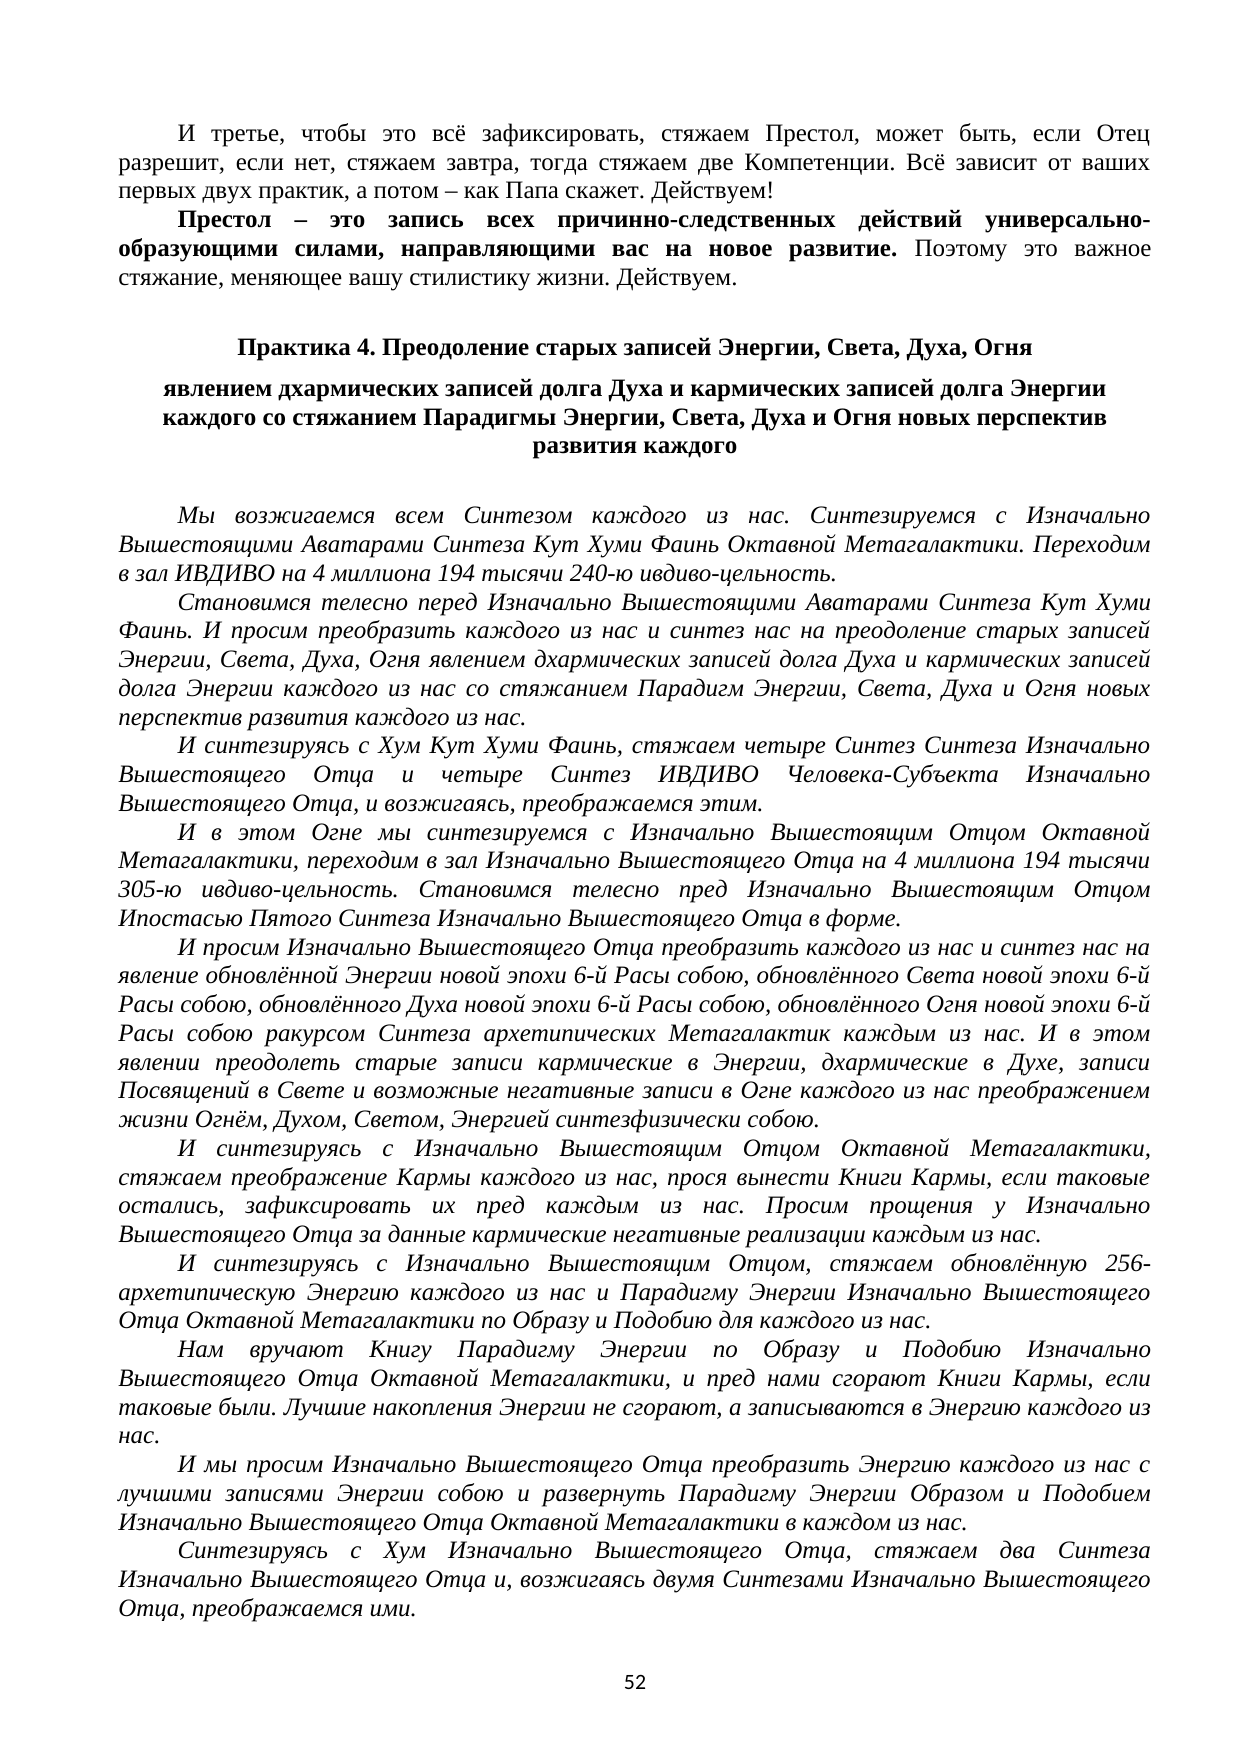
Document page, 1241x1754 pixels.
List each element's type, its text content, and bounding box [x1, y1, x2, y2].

subtitle явлением дхармических записей долга Духа и кармических записей долга Энергии каждого со стяжанием Парадигмы Энергии, Света, Духа и Огня новых перспектив развития каждого [118, 373, 1152, 459]
text И синтезируясь с Изначально Вышестоящим Отцом Октавной Метагалактики, стяжаем преображение Кармы каждого из нас, прося вынести Книги Кармы, если таковые остались, зафиксировать их пред каждым из нас. Просим прощения у Изначально Вышестоящего Отца за данные кармические негативные реализации каждым из нас. [118, 1133, 1152, 1248]
text Престол – это запись всех причинно-следственных действий универсально-образующими силами, направляющими вас на новое развитие. Поэтому это важное стяжание, меняющее вашу стилистику жизни. Действуем. [118, 204, 1152, 291]
text И синтезируясь с Хум Кут Хуми Фаинь, стяжаем четыре Синтез Синтеза Изначально Вышестоящего Отца и четыре Синтез ИВДИВО Человека-Субъекта Изначально Вышестоящего Отца, и возжигаясь, преображаемся этим. [118, 731, 1152, 817]
text И третье, чтобы это всё зафиксировать, стяжаем Престол, может быть, если Отец разрешит, если нет, стяжаем завтра, тогда стяжаем две Компетенции. Всё зависит от ваших первых двух практик, а потом – как Папа скажет. Действуем! [118, 118, 1152, 204]
text И синтезируясь с Изначально Вышестоящим Отцом, стяжаем обновлённую 256-архетипическую Энергию каждого из нас и Парадигму Энергии Изначально Вышестоящего Отца Октавной Метагалактики по Образу и Подобию для каждого из нас. [118, 1248, 1152, 1334]
text И просим Изначально Вышестоящего Отца преобразить каждого из нас и синтез нас на явление обновлённой Энергии новой эпохи 6-й Расы собою, обновлённого Света новой эпохи 6-й Расы собою, обновлённого Духа новой эпохи 6-й Расы собою, обновлённого Огня новой эпохи 6-й Расы собою ракурсом Синтеза архетипических Метагалактик каждым из нас. И в этом явлении преодолеть старые записи кармические в Энергии, дхармические в Духе, записи Посвящений в Свете и возможные негативные записи в Огне каждого из нас преображением жизни Огнём, Духом, Светом, Энергией синтезфизически собою. [118, 932, 1152, 1133]
text Синтезируясь с Хум Изначально Вышестоящего Отца, стяжаем два Синтеза Изначально Вышестоящего Отца и, возжигаясь двумя Синтезами Изначально Вышестоящего Отца, преображаемся ими. [118, 1536, 1152, 1622]
text Нам вручают Книгу Парадигму Энергии по Образу и Подобию Изначально Вышестоящего Отца Октавной Метагалактики, и пред нами сгорают Книги Кармы, если таковые были. Лучшие накопления Энергии не сгорают, а записываются в Энергию каждого из нас. [118, 1334, 1152, 1449]
text Мы возжигаемся всем Синтезом каждого из нас. Синтезируемся с Изначально Вышестоящими Аватарами Синтеза Кут Хуми Фаинь Октавной Метагалактики. Переходим в зал ИВДИВО на 4 миллиона 194 тысячи 240-ю ивдиво-цельность. [118, 501, 1152, 587]
text Становимся телесно перед Изначально Вышестоящими Аватарами Синтеза Кут Хуми Фаинь. И просим преобразить каждого из нас и синтез нас на преодоление старых записей Энергии, Света, Духа, Огня явлением дхармических записей долга Духа и кармических записей долга Энергии каждого из нас со стяжанием Парадигм Энергии, Света, Духа и Огня новых перспектив развития каждого из нас. [118, 587, 1152, 731]
subtitle Практика 4. Преодоление старых записей Энергии, Света, Духа, Огня [118, 332, 1152, 361]
text И мы просим Изначально Вышестоящего Отца преобразить Энергию каждого из нас с лучшими записями Энергии собою и развернуть Парадигму Энергии Образом и Подобием Изначально Вышестоящего Отца Октавной Метагалактики в каждом из нас. [118, 1449, 1152, 1536]
text И в этом Огне мы синтезируемся с Изначально Вышестоящим Отцом Октавной Метагалактики, переходим в зал Изначально Вышестоящего Отца на 4 миллиона 194 тысячи 305-ю ивдиво-цельность. Становимся телесно пред Изначально Вышестоящим Отцом Ипостасью Пятого Синтеза Изначально Вышестоящего Отца в форме. [118, 817, 1152, 932]
